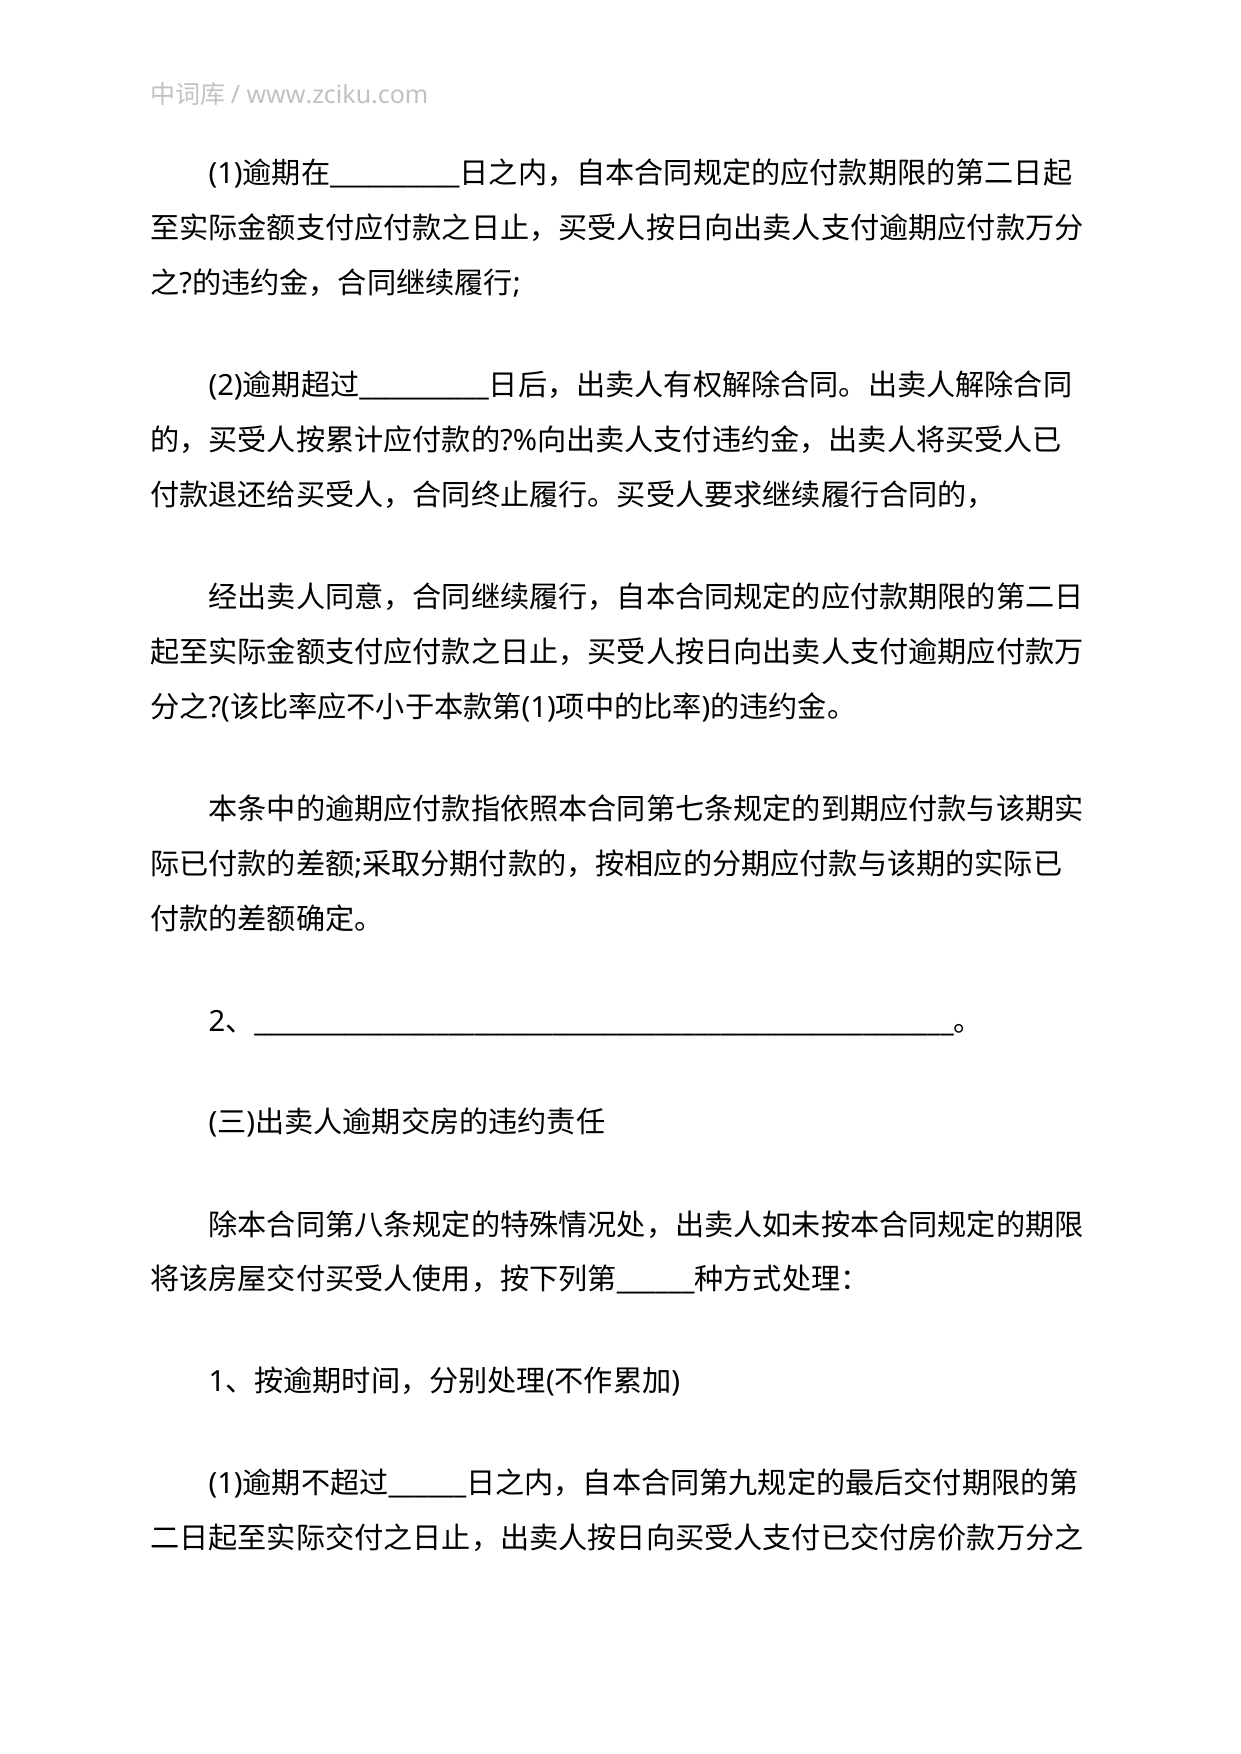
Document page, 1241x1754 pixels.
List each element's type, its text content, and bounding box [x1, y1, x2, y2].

text 本条中的逾期应付款指依照本合同第七条规定的到期应付款与该期实际已付款的差额;采取分期付款的，按相应的分期应付款与该期的实际已付款的差额确定。 [150, 785, 1090, 938]
text 1、按逾期时间，分别处理(不作累加) [150, 1358, 1090, 1400]
text (三)出卖人逾期交房的违约责任 [150, 1099, 1090, 1141]
text (1)逾期在__________日之内，自本合同规定的应付款期限的第二日起至实际金额支付应付款之日止，买受人按日向出卖人支付逾期应付款万分之?的违约金，合同继续履行; [150, 150, 1090, 302]
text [150, 1460, 1090, 1557]
text 除本合同第八条规定的特殊情况处，出卖人如未按本合同规定的期限将该房屋交付买受人使用，按下列第______种方式处理： [150, 1201, 1090, 1298]
text 2、______________________________________________________。 [150, 997, 1090, 1039]
text (2)逾期超过__________日后，出卖人有权解除合同。出卖人解除合同的，买受人按累计应付款的?%向出卖人支付违约金，出卖人将买受人已付款退还给买受人，合同终止履行。买受人要求继续履行合同的， [150, 362, 1090, 514]
text 经出卖人同意，合同继续履行，自本合同规定的应付款期限的第二日起至实际金额支付应付款之日止，买受人按日向出卖人支付逾期应付款万分之?(该比率应不小于本款第(1)项中的比率)的违约金。 [150, 574, 1090, 726]
